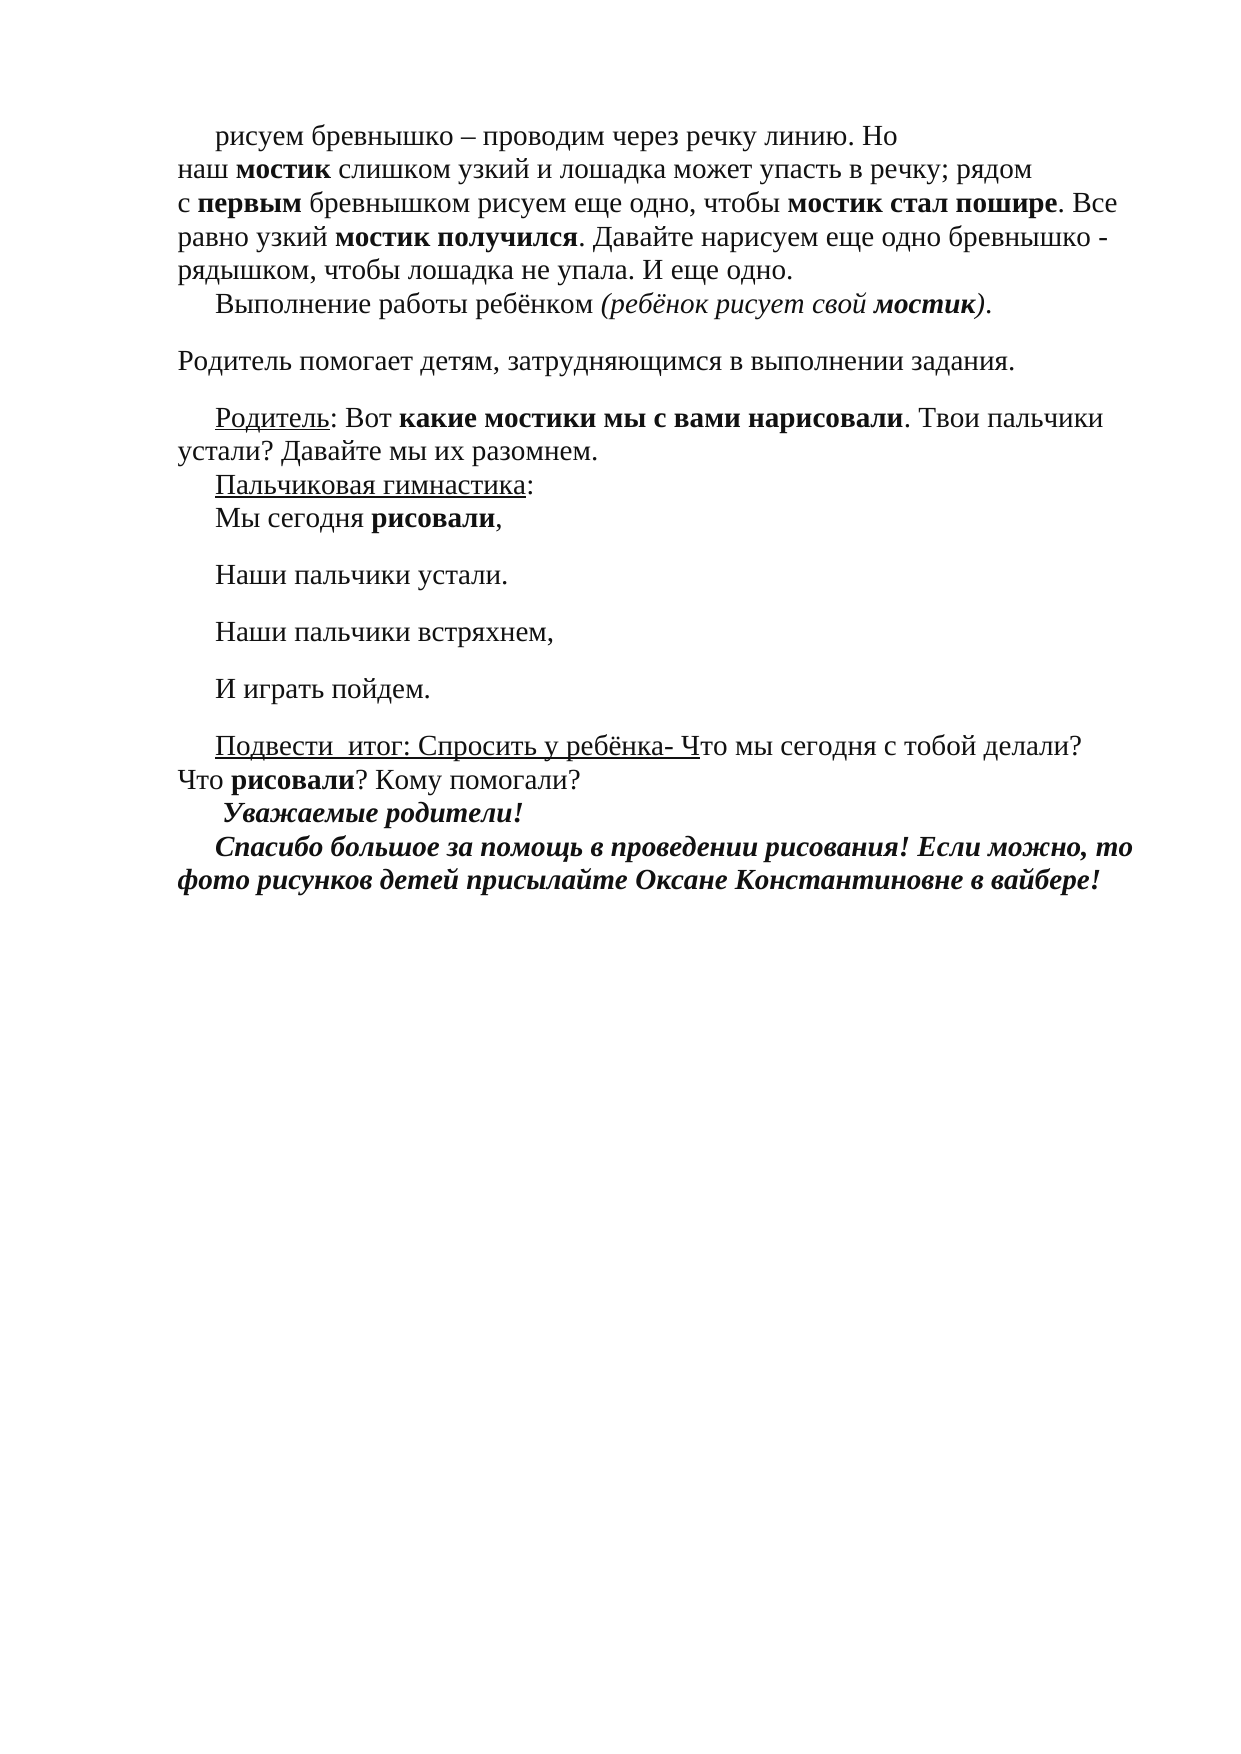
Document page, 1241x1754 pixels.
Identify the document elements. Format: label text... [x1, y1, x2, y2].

text Выполнение работы ребёнком (ребёнок рисует свой мостик). [177, 286, 1152, 319]
text Уважаемые родители! [177, 795, 1152, 829]
text Наши пальчики встряхнем, [177, 614, 1152, 648]
text Пальчиковая гимнастика: [177, 467, 1152, 500]
text Родитель помогает детям, затрудняющимся в выполнении задания. [177, 343, 1152, 376]
text Родитель: Вот какие мостики мы с вами нарисовали. Твои пальчики устали? Давайте мы их разомнем. [177, 400, 1152, 467]
text Спасибо большое за помощь в проведении рисования! Если можно, то фото рисунков детей присылайте Оксане Константиновне в вайбере! [177, 829, 1152, 896]
text Мы сегодня рисовали, [177, 500, 1152, 534]
text И играть пойдем. [177, 671, 1152, 705]
text рисуем бревнышко – проводим через речку линию. Но наш мостик слишком узкий и лошадка может упасть в речку; рядом с первым бревнышком рисуем еще одно, чтобы мостик стал пошире. Все равно узкий мостик получился. Давайте нарисуем еще одно бревнышко - рядышком, чтобы лошадка не упала. И еще одно. [177, 118, 1152, 286]
text Подвести итог: Спросить у ребёнка- Что мы сегодня с тобой делали? Что рисовали? Кому помогали? [177, 728, 1152, 795]
text Наши пальчики устали. [177, 557, 1152, 591]
